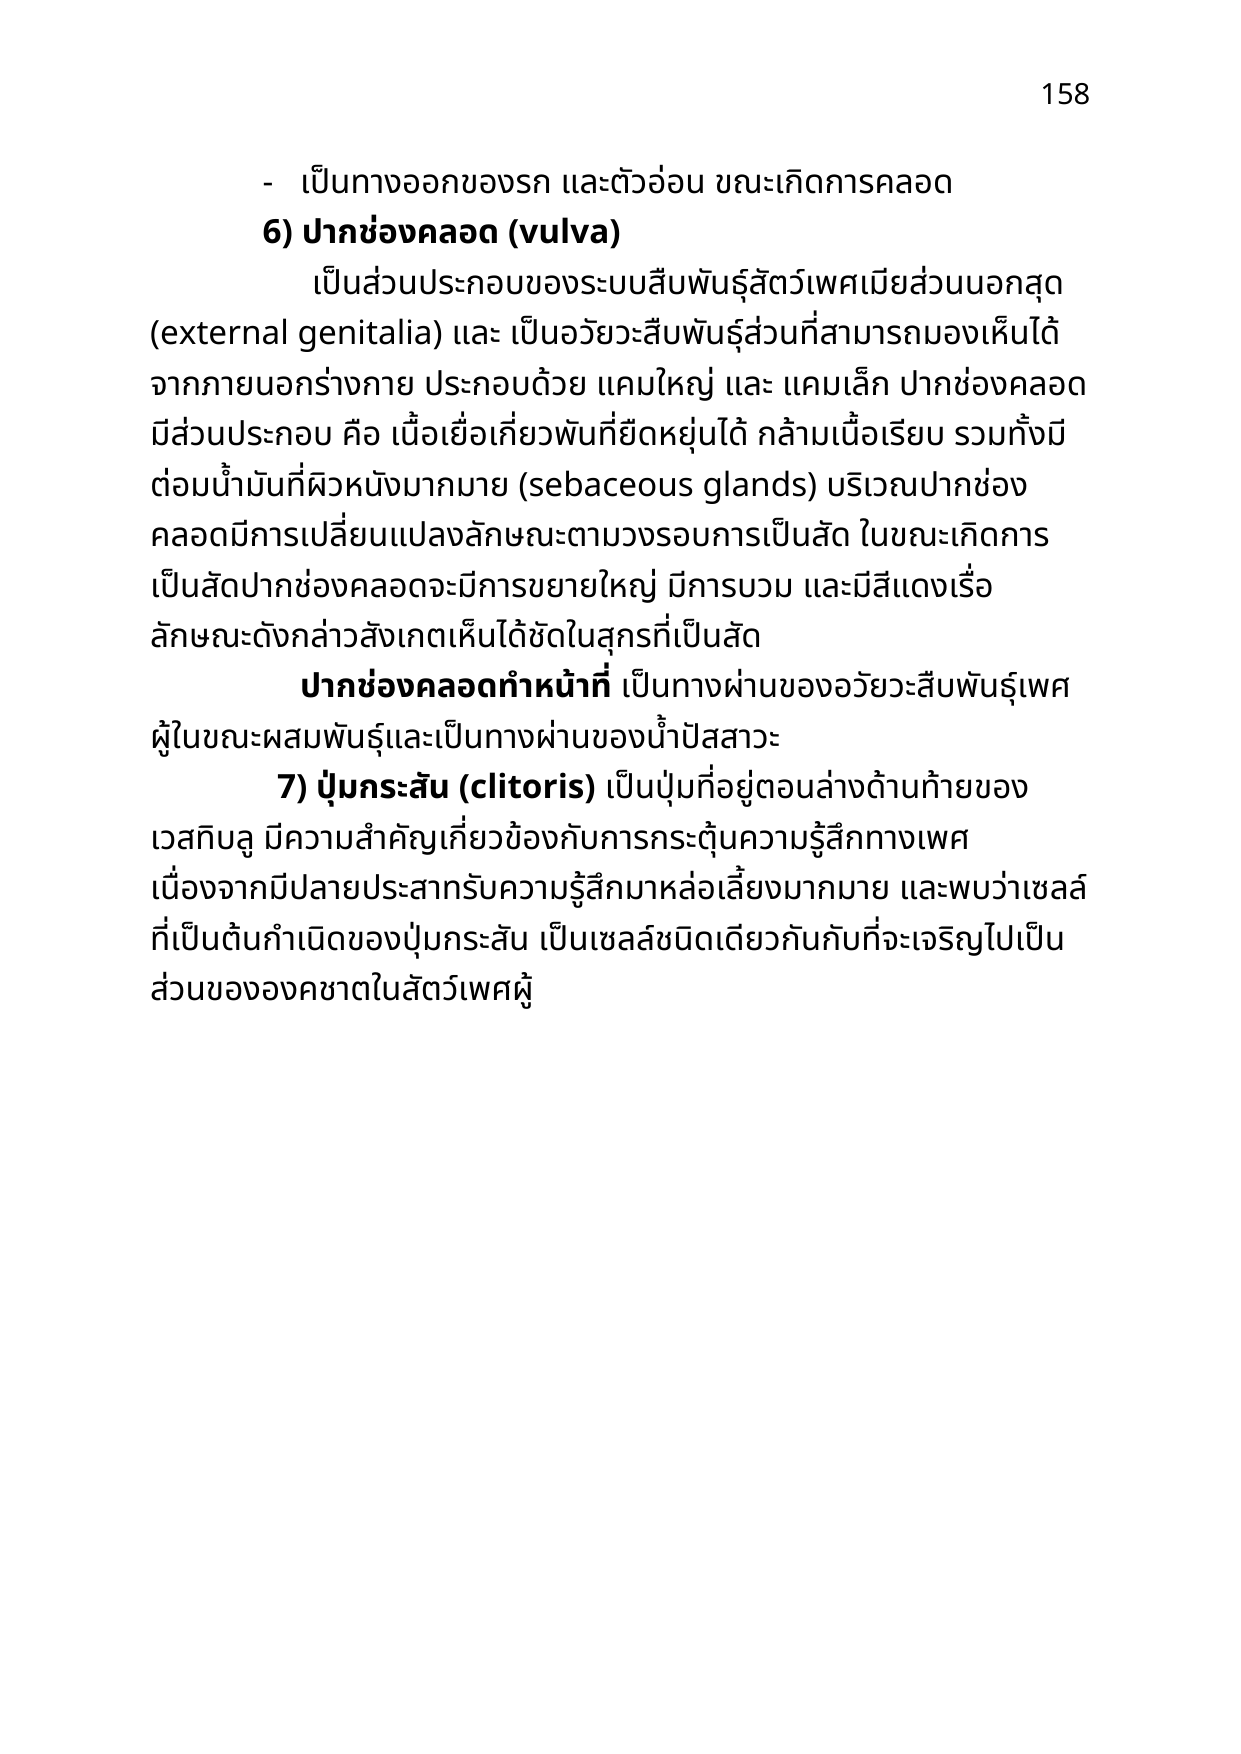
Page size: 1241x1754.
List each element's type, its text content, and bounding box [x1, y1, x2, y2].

text 7) ปุ่มกระสัน (clitoris) เป็นปุ่มที่อยู่ตอนล่างด้านท้ายของเวสทิบลู มีความสำคัญเกี่ยวข้องกับการกระตุ้นความรู้สึกทางเพศ เนื่องจากมีปลายประสาทรับความรู้สึกมาหล่อเลี้ยงมากมาย และพบว่าเซลล์ที่เป็นต้นกำเนิดของปุ่มกระสัน เป็นเซลล์ชนิดเดียวกันกับที่จะเจริญไปเป็นส่วนขององคชาตในสัตว์เพศผู้ [150, 763, 1090, 1016]
list เป็นทางออกของรก และตัวอ่อน ขณะเกิดการคลอด [262, 157, 1090, 208]
list เป็นส่วนประกอบของระบบสืบพันธุ์สัตว์เพศเมียส่วนนอกสุด (external genitalia) และ เป็นอวัยวะสืบพันธุ์ส่วนที่สามารถมองเห็นได้จากภายนอกร่างกาย ประกอบด้วย แคมใหญ่ และ แคมเล็ก ปากช่องคลอดมีส่วนประกอบ คือ เนื้อเยื่อเกี่ยวพันที่ยืดหยุ่นได้ กล้ามเนื้อเรียบ รวมทั้งมีต่อมน้ำมันที่ผิวหนังมากมาย (sebaceous glands) บริเวณปากช่องคลอดมีการเปลี่ยนแปลงลักษณะตามวงรอบการเป็นสัด ในขณะเกิดการเป็นสัดปากช่องคลอดจะมีการขยายใหญ่ มีการบวม และมีสีแดงเรื่อ ลักษณะดังกล่าวสังเกตเห็นได้ชัดในสุกรที่เป็นสัด [150, 259, 1090, 662]
text 6) ปากช่องคลอด (vulva) [262, 208, 1090, 259]
list ปากช่องคลอดทำหน้าที่ เป็นทางผ่านของอวัยวะสืบพันธุ์เพศผู้ในขณะผสมพันธุ์และเป็นทางผ่านของน้ำปัสสาวะ [150, 662, 1090, 763]
